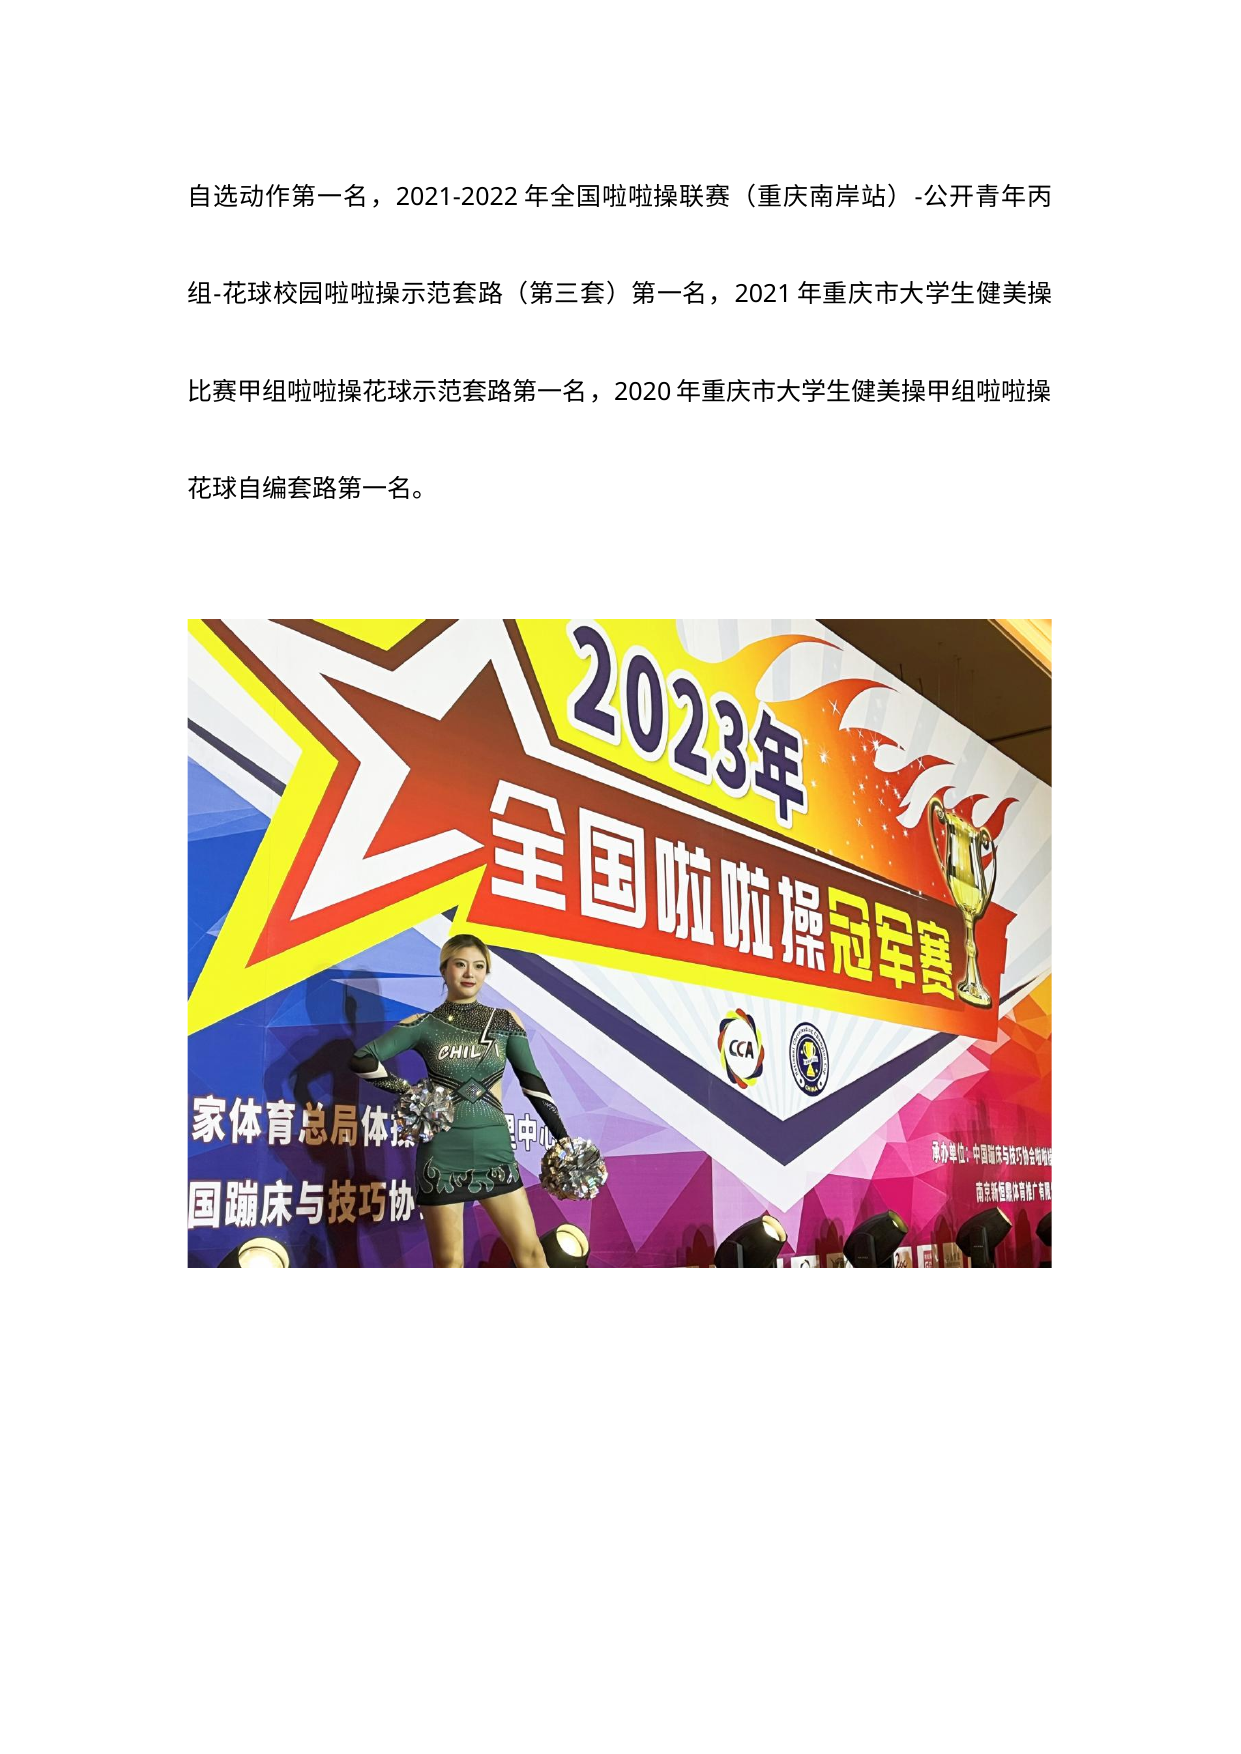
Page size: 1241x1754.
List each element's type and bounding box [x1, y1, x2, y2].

picture [187, 619, 1052, 1268]
text [187, 162, 1053, 519]
